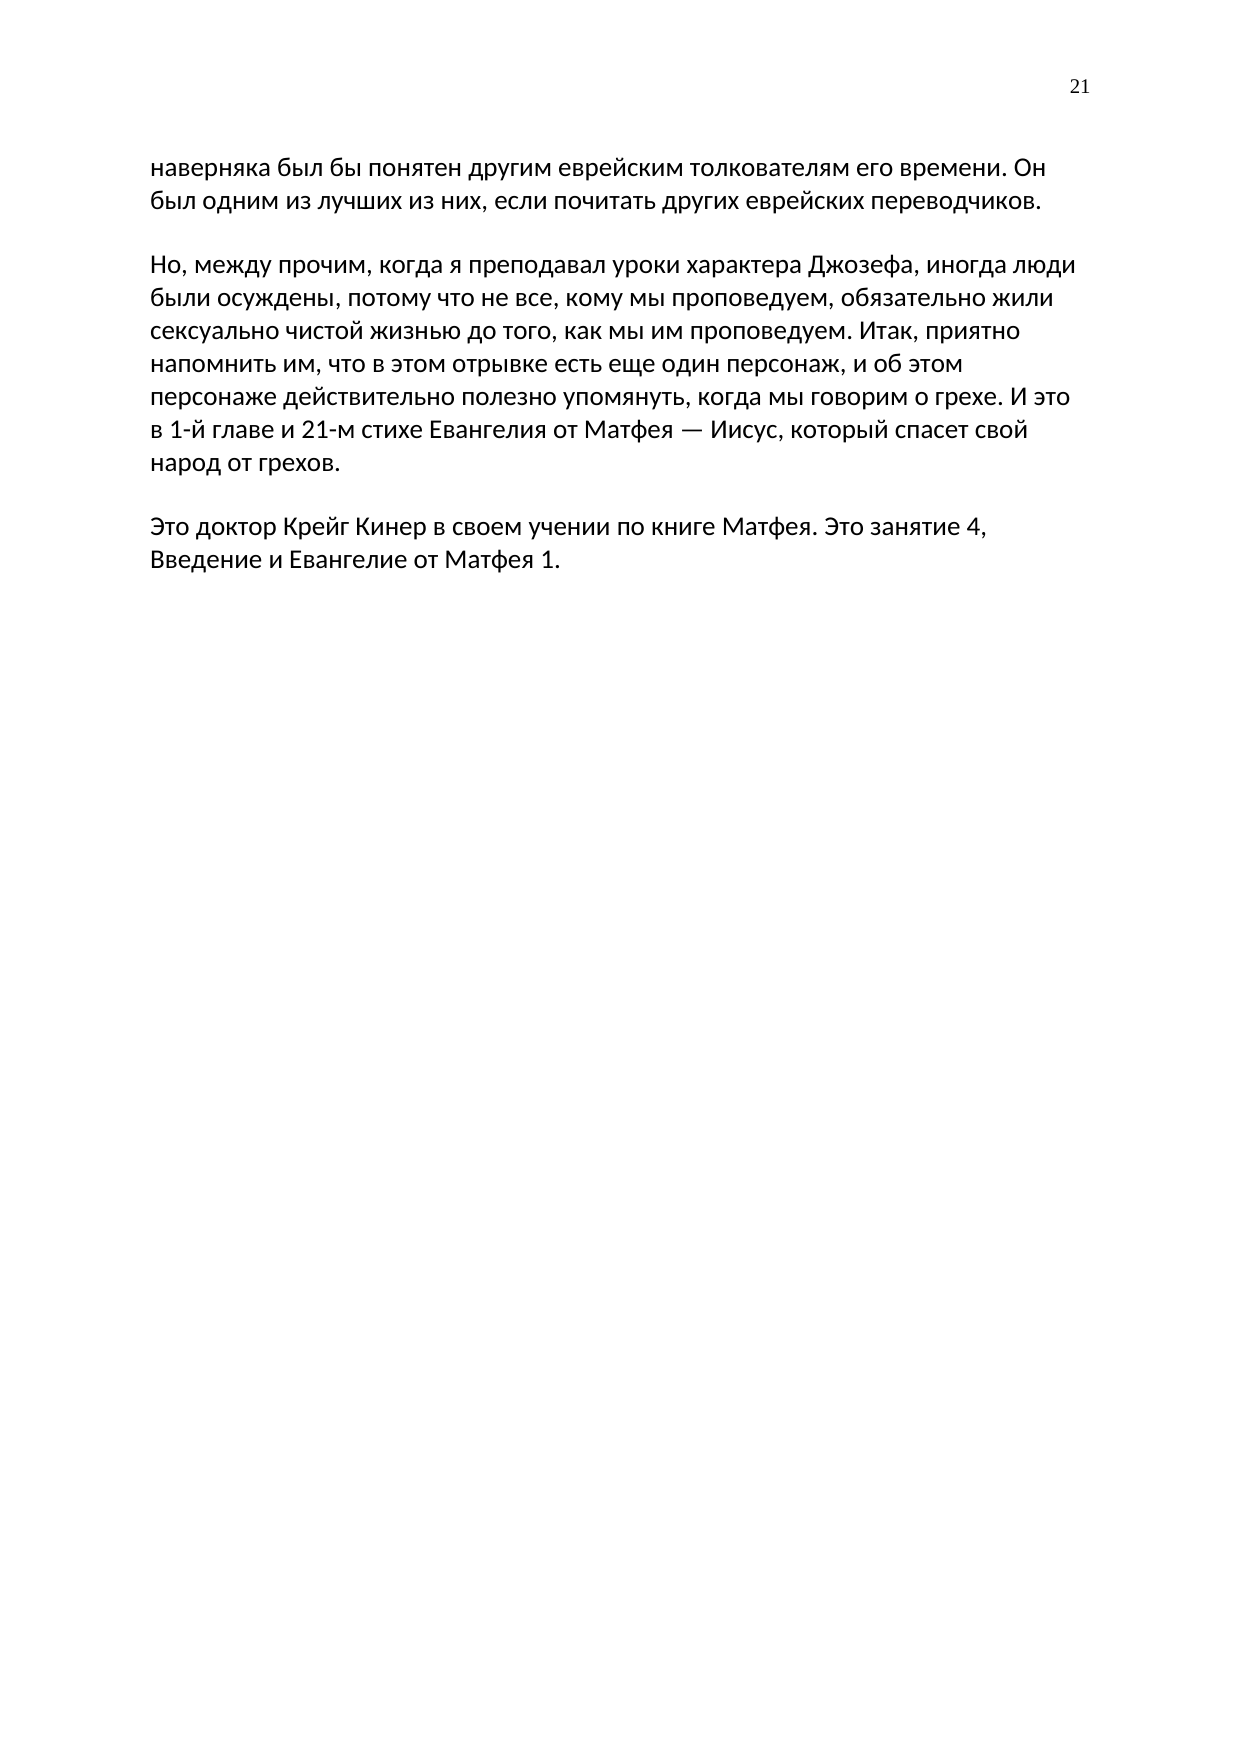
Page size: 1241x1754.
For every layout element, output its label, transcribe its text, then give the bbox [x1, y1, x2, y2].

text Но, между прочим, когда я преподавал уроки характера Джозефа, иногда люди были осуждены, потому что не все, кому мы проповедуем, обязательно жили сексуально чистой жизнью до того, как мы им проповедуем. Итак, приятно напомнить им, что в этом отрывке есть еще один персонаж, и об этом персонаже действительно полезно упомянуть, когда мы говорим о грехе. И это в 1-й главе и 21-м стихе Евангелия от Матфея — Иисус, который спасет свой народ от грехов. [150, 247, 1090, 478]
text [150, 150, 1090, 216]
text Это доктор Крейг Кинер в своем учении по книге Матфея. Это занятие 4, Введение и Евангелие от Матфея 1. [150, 509, 1090, 576]
